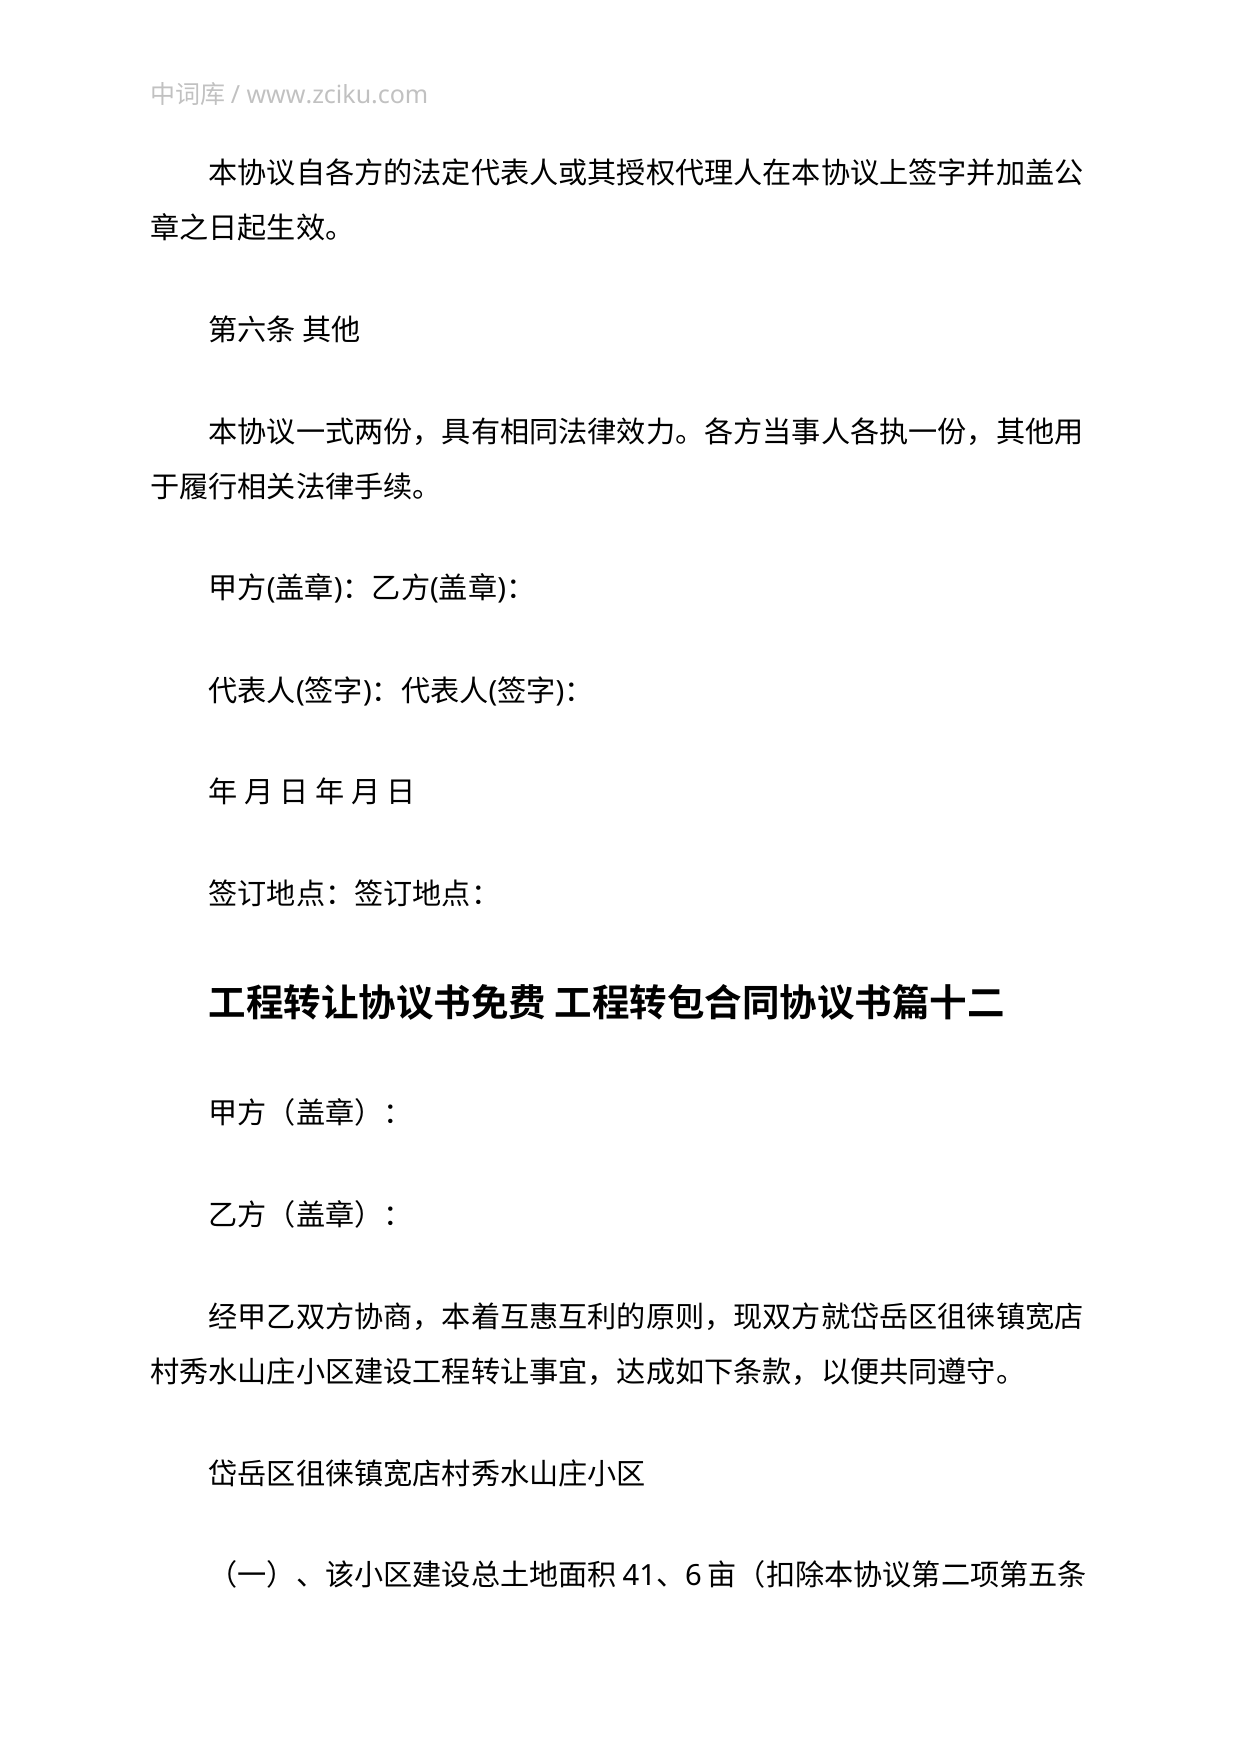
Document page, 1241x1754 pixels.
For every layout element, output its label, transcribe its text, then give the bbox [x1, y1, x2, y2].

text 本协议自各方的法定代表人或其授权代理人在本协议上签字并加盖公章之日起生效。 [150, 150, 1090, 247]
text 代表人(签字)：代表人(签字)： [150, 667, 1090, 709]
text 第六条 其他 [150, 307, 1090, 349]
text 签订地点：签订地点： [150, 871, 1090, 913]
text 本协议一式两份，具有相同法律效力。各方当事人各执一份，其他用于履行相关法律手续。 [150, 408, 1090, 506]
text 工程转让协议书免费 工程转包合同协议书篇十二 [150, 973, 1090, 1027]
text 经甲乙双方协商，本着互惠互利的原则，现双方就岱岳区徂徕镇宽店村秀水山庄小区建设工程转让事宜，达成如下条款，以便共同遵守。 [150, 1293, 1090, 1391]
text 年 月 日 年 月 日 [150, 769, 1090, 811]
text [150, 1552, 1090, 1594]
text 甲方（盖章）： [150, 1090, 1090, 1132]
text 乙方（盖章）： [150, 1192, 1090, 1234]
text 甲方(盖章)：乙方(盖章)： [150, 565, 1090, 607]
text 岱岳区徂徕镇宽店村秀水山庄小区 [150, 1450, 1090, 1492]
